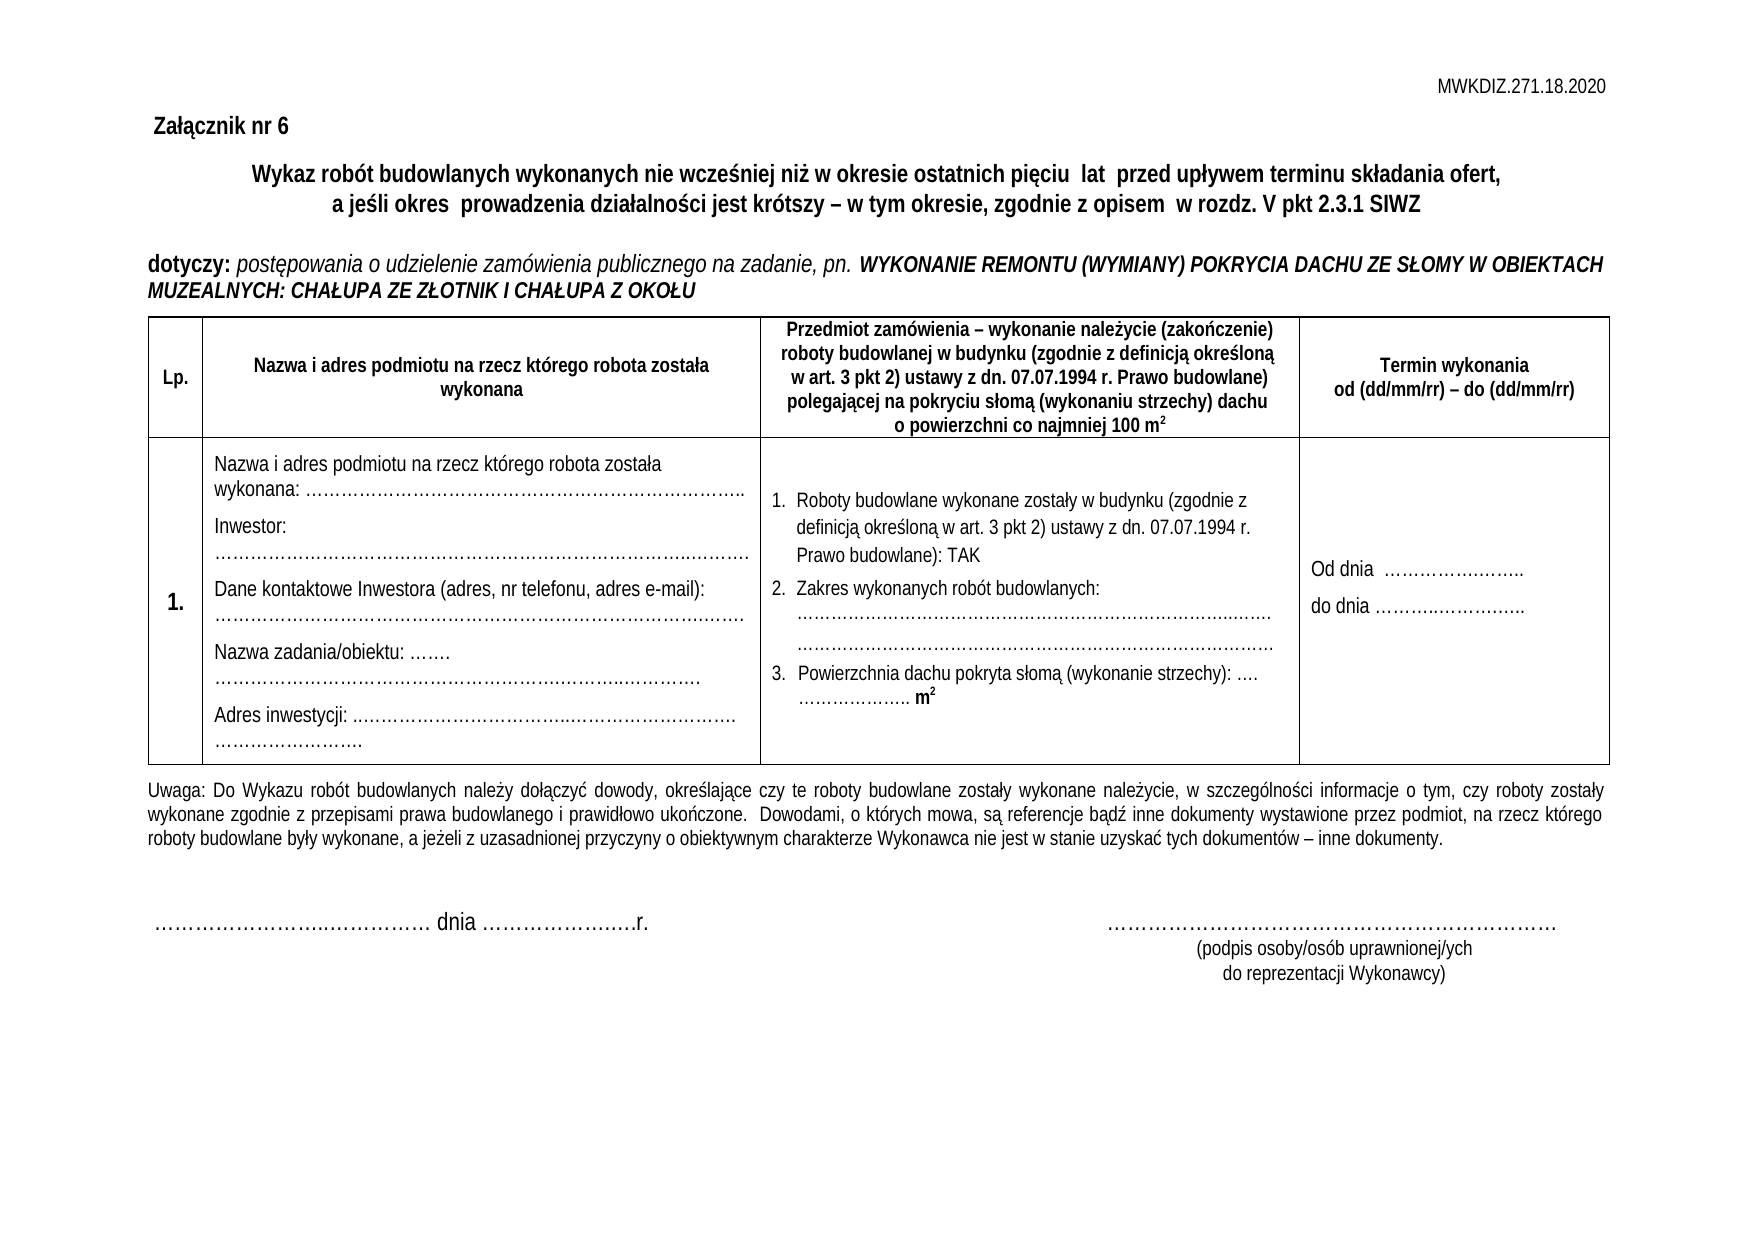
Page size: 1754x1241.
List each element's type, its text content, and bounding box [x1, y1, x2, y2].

table_header Nazwa i adres podmiotu na rzecz którego robota została wykonana [203, 318, 760, 437]
text Wykaz robót budowlanych wykonanych nie wcześniej niż w okresie ostatnich pięciu lat przed upływem terminu składania ofert, [148, 158, 1606, 187]
text Uwaga: Do Wykazu robót budowlanych należy dołączyć dowody, określające czy te roboty budowlane zostały wykonane należycie, w szczególności informacje o tym, czy roboty zostały wykonane zgodnie z przepisami prawa budowlanego i prawidłowo ukończone. Dowodami, o których mowa, są referencje bądź inne dokumenty wystawione przez podmiot, na rzecz którego roboty budowlane były wykonane, a jeżeli z uzasadnionej przyczyny o obiektywnym charakterze Wykonawca nie jest w stanie uzyskać tych dokumentów – inne dokumenty. [148, 778, 1606, 850]
text Załącznik nr 6 [148, 111, 1606, 139]
text dotyczy: postępowania o udzielenie zamówienia publicznego na zadanie, pn. WYKONANIE REMONTU (WYMIANY) POKRYCIA DACHU ZE SŁOMY W OBIEKTACH MUZEALNYCH: CHAŁUPA ZE ZŁOTNIK I CHAŁUPA Z OKOŁU [148, 249, 1606, 304]
text ……………………..…………… dnia ……………….….r. ………………………………………………………… [148, 907, 1606, 936]
table_cell Nazwa i adres podmiotu na rzecz którego robota została wykonana: ……………………………………………………………….. Inwestor: ……………………………………………………………………..………. Dane kontaktowe Inwestora (adres, nr telefonu, adres e-mail): ……………………………………………………………………….……. Nazwa zadania/obiektu: …….………………………………………………….………..…………. Adres inwestycji: ..……………………………..……………………….……………………. [203, 438, 760, 764]
table_cell Od dnia …………….…….. do dnia ………..……….….. [1300, 438, 1609, 764]
table_header Termin wykonania od (dd/mm/rr) – do (dd/mm/rr) [1300, 318, 1609, 437]
text do reprezentacji Wykonawcy) [1106, 961, 1606, 985]
table_header Przedmiot zamówienia – wykonanie należycie (zakończenie) roboty budowlanej w budynku (zgodnie z definicją określoną w art. 3 pkt 2) ustawy z dn. 07.07.1994 r. Prawo budowlane) polegającej na pokryciu słomą (wykonaniu strzechy) dachu o powierzchni co najmniej 100 m2 [761, 318, 1299, 437]
table_cell 1. [149, 438, 202, 764]
text a jeśli okres prowadzenia działalności jest krótszy – w tym okresie, zgodnie z opisem w rozdz. V pkt 2.3.1 SIWZ [148, 189, 1606, 218]
table_header Lp. [149, 318, 202, 437]
table_cell Roboty budowlane wykonane zostały w budynku (zgodnie z definicją określoną w art. 3 pkt 2) ustawy z dn. 07.07.1994 r. Prawo budowlane): TAK Zakres wykonanych robót budowlanych: …………………………………………………………………..……. ………………………………………………………………………… Powierzchnia dachu pokryta słomą (wykonanie strzechy): ….……………….. m2 [761, 438, 1299, 764]
text (podpis osoby/osób uprawnionej/ych [1106, 936, 1606, 959]
